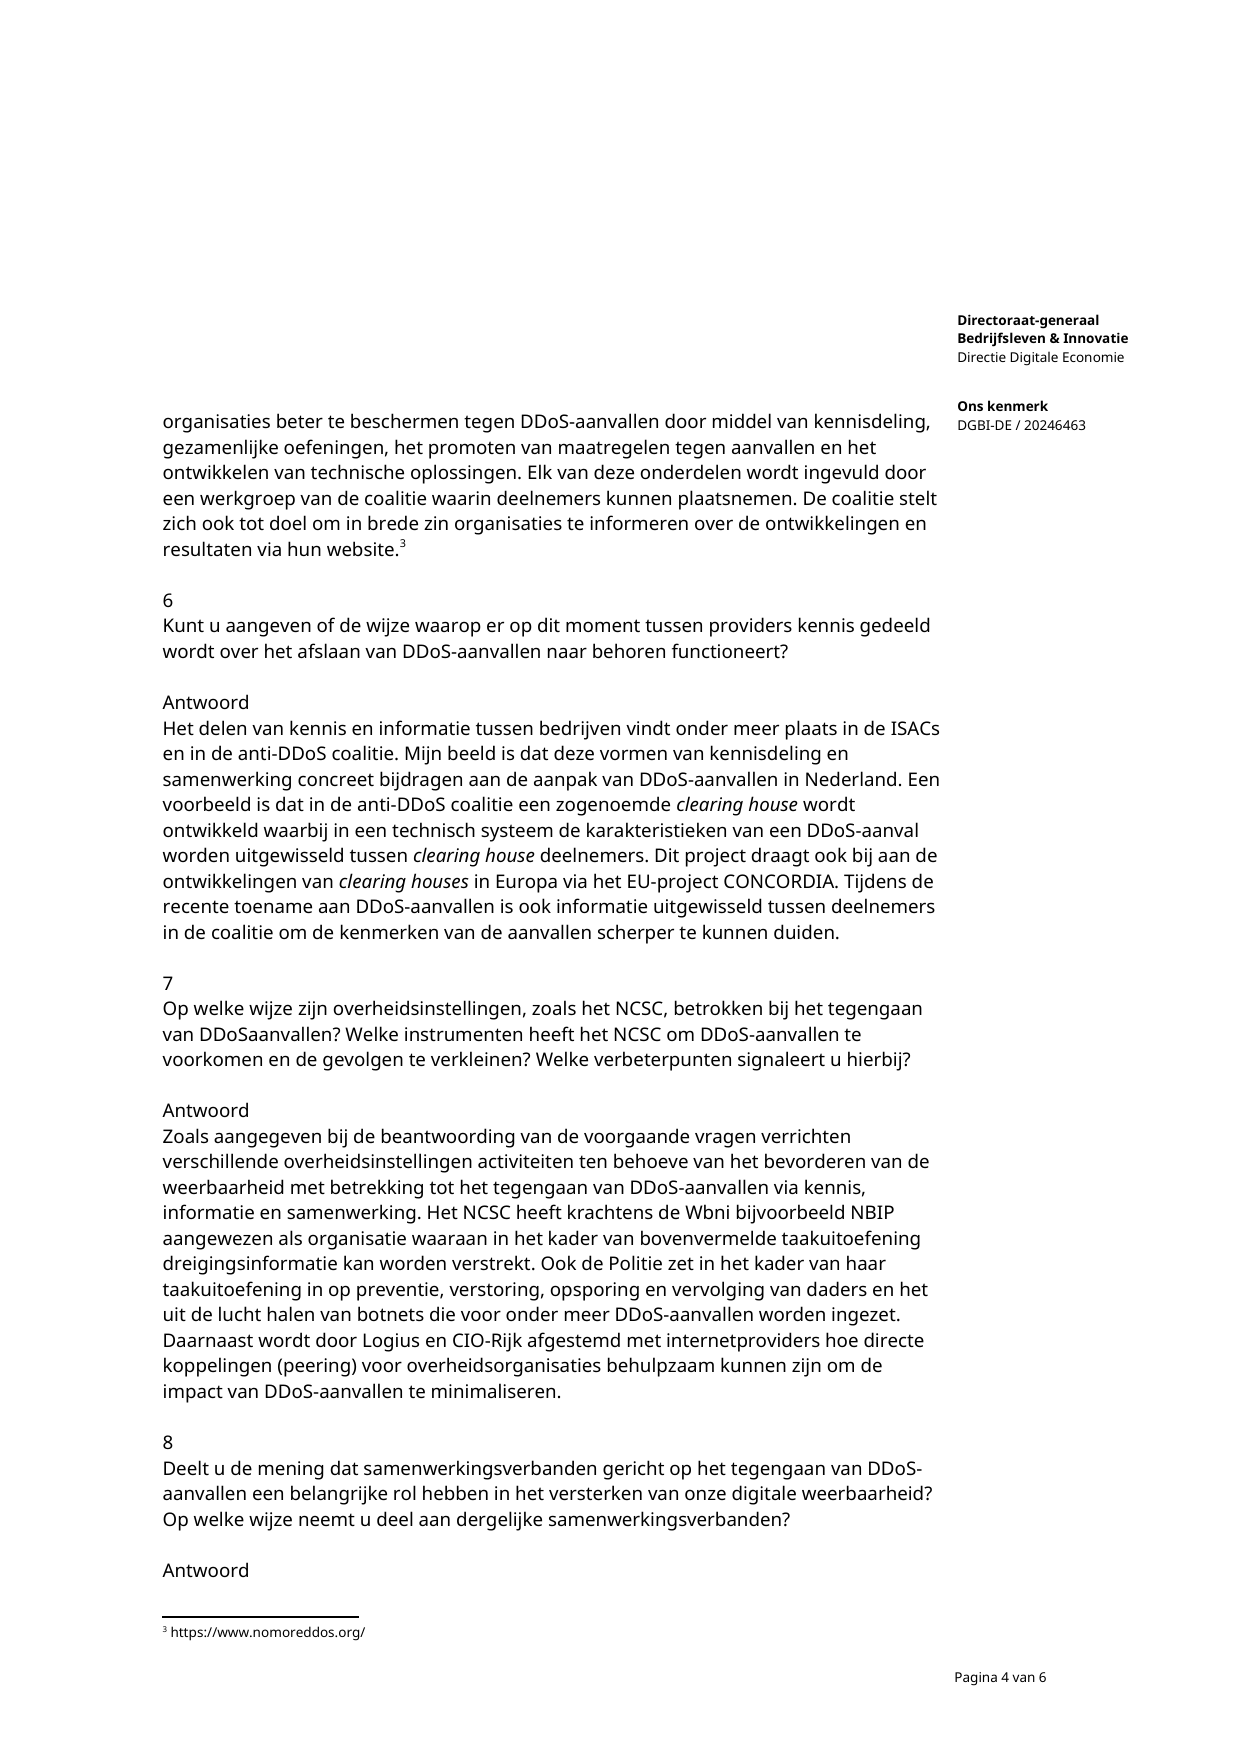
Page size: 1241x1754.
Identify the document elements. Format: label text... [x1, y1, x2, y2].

text Kunt u aangeven of de wijze waarop er op dit moment tussen providers kennis gedeeld wordt over het afslaan van DDoS-aanvallen naar behoren functioneert? [162, 613, 947, 664]
text Het delen van kennis en informatie tussen bedrijven vindt onder meer plaats in de ISACs en in de anti-DDoS coalitie. Mijn beeld is dat deze vormen van kennisdeling en samenwerking concreet bijdragen aan de aanpak van DDoS-aanvallen in Nederland. Een voorbeeld is dat in de anti-DDoS coalitie een zogenoemde clearing house wordt ontwikkeld waarbij in een technisch systeem de karakteristieken van een DDoS-aanval worden uitgewisseld tussen clearing house deelnemers. Dit project draagt ook bij aan de ontwikkelingen van clearing houses in Europa via het EU-project CONCORDIA. Tijdens de recente toename aan DDoS-aanvallen is ook informatie uitgewisseld tussen deelnemers in de coalitie om de kenmerken van de aanvallen scherper te kunnen duiden. [162, 715, 947, 944]
text Antwoord [162, 1098, 947, 1123]
text 7 [162, 970, 947, 996]
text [162, 408, 947, 562]
text Zoals aangegeven bij de beantwoording van de voorgaande vragen verrichten verschillende overheidsinstellingen activiteiten ten behoeve van het bevorderen van de weerbaarheid met betrekking tot het tegengaan van DDoS-aanvallen via kennis, informatie en samenwerking. Het NCSC heeft krachtens de Wbni bijvoorbeeld NBIP aangewezen als organisatie waaraan in het kader van bovenvermelde taakuitoefening dreigingsinformatie kan worden verstrekt. Ook de Politie zet in het kader van haar taakuitoefening in op preventie, verstoring, opsporing en vervolging van daders en het uit de lucht halen van botnets die voor onder meer DDoS-aanvallen worden ingezet. Daarnaast wordt door Logius en CIO-Rijk afgestemd met internetproviders hoe directe koppelingen (peering) voor overheidsorganisaties behulpzaam kunnen zijn om de impact van DDoS-aanvallen te minimaliseren. [162, 1123, 947, 1404]
text Deelt u de mening dat samenwerkingsverbanden gericht op het tegengaan van DDoS-aanvallen een belangrijke rol hebben in het versterken van onze digitale weerbaarheid? Op welke wijze neemt u deel aan dergelijke samenwerkingsverbanden? [162, 1455, 947, 1531]
text 8 [162, 1429, 947, 1455]
text Op welke wijze zijn overheidsinstellingen, zoals het NCSC, betrokken bij het tegengaan van DDoSaanvallen? Welke instrumenten heeft het NCSC om DDoS-aanvallen te voorkomen en de gevolgen te verkleinen? Welke verbeterpunten signaleert u hierbij? [162, 996, 947, 1072]
text 6 [162, 587, 947, 613]
text Antwoord [162, 689, 947, 715]
text Antwoord [162, 1557, 947, 1582]
